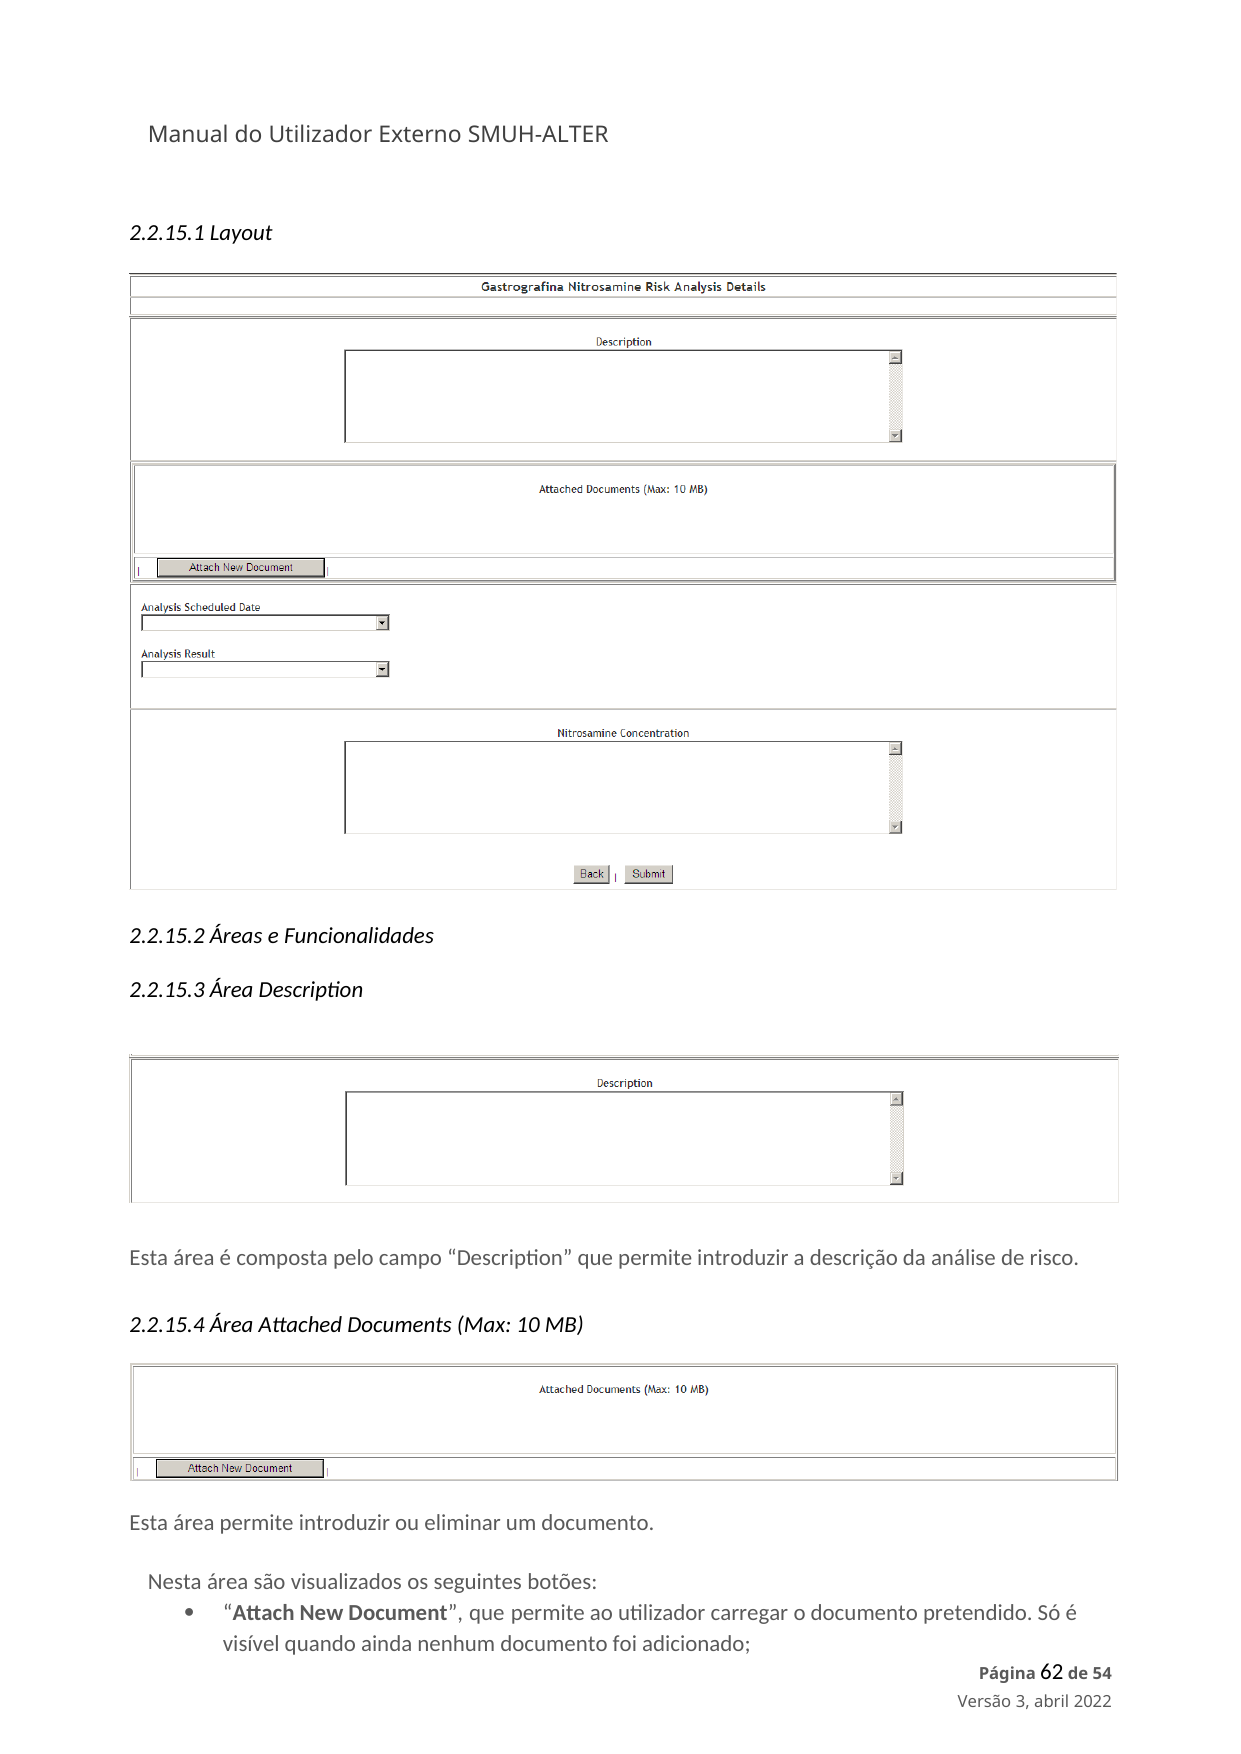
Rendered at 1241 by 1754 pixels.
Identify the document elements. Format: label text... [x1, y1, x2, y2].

text Esta área permite introduzir ou eliminar um documento. [129, 1508, 1095, 1537]
text Esta área é composta pelo campo “Description” que permite introduzir a descrição da análise de risco. [129, 1243, 1095, 1271]
subtitle 2.2.15.2 Áreas e Funcionalidades [129, 922, 1171, 950]
text Nesta área são visualizados os seguintes botões: [148, 1567, 1171, 1595]
picture [129, 1363, 1119, 1481]
picture [129, 1054, 1119, 1203]
subtitle 2.2.15.1 Layout [129, 218, 1171, 246]
list “Attach New Document”, que permite ao utilizador carregar o documento pretendido. Só é visível quando ainda nenhum documento foi adicionado; [185, 1598, 1093, 1657]
picture [129, 273, 1117, 890]
subtitle 2.2.15.3 Área Description [129, 975, 1171, 1003]
subtitle 2.2.15.4 Área Attached Documents (Max: 10 MB) [129, 1310, 1171, 1338]
